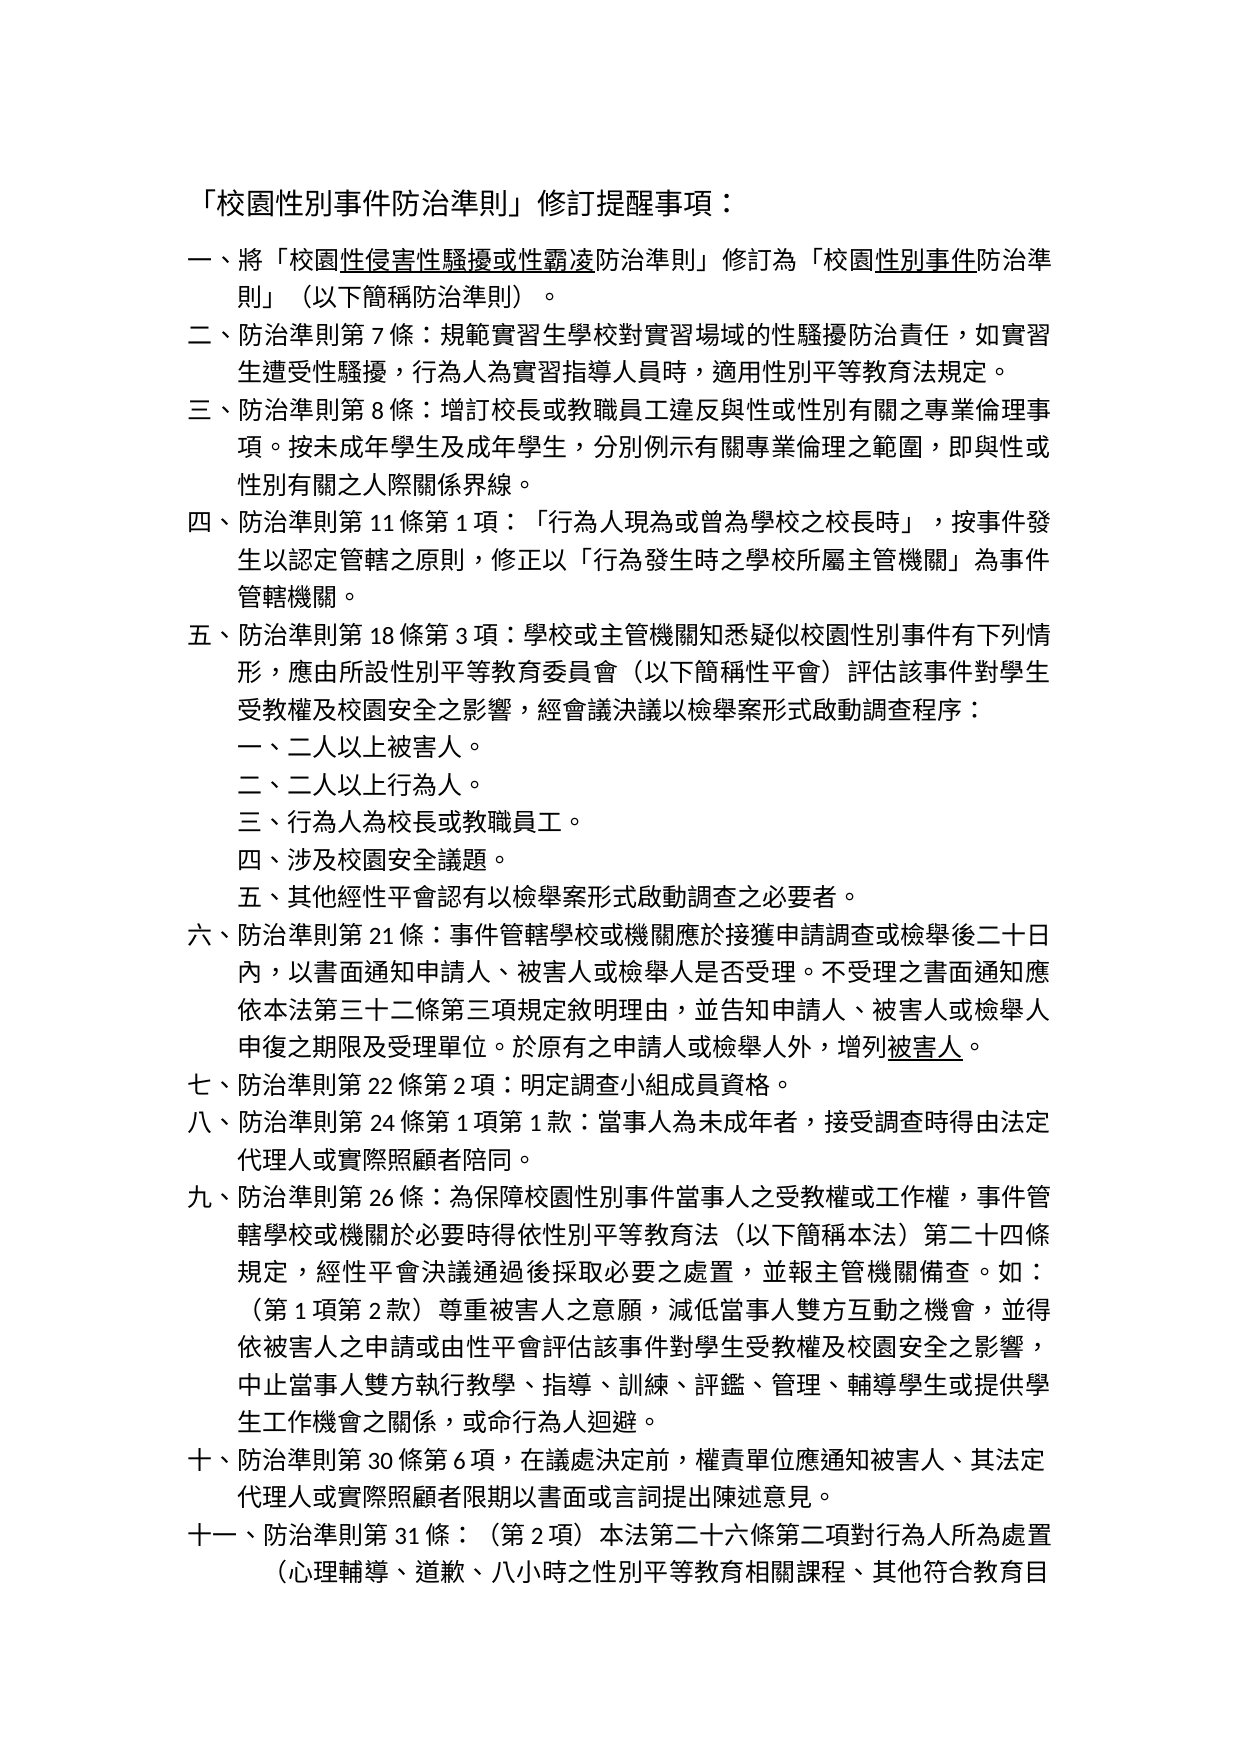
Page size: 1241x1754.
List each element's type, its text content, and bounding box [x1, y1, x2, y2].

text 五、其他經性平會認有以檢舉案形式啟動調查之必要者。 [187, 877, 1053, 914]
text 「校園性別事件防治準則」修訂提醒事項： [187, 164, 1053, 239]
text 二、防治準則第7條：規範實習生學校對實習場域的性騷擾防治責任，如實習生遭受性騷擾，行為人為實習指導人員時，適用性別平等教育法規定。 [187, 314, 1053, 389]
text 一、二人以上被害人。 [187, 727, 1053, 764]
text 六、防治準則第21條：事件管轄學校或機關應於接獲申請調查或檢舉後二十日內，以書面通知申請人、被害人或檢舉人是否受理。不受理之書面通知應依本法第三十二條第三項規定敘明理由，並告知申請人、被害人或檢舉人申復之期限及受理單位。於原有之申請人或檢舉人外，增列被害人。 [187, 914, 1053, 1064]
text 九、防治準則第26條：為保障校園性別事件當事人之受教權或工作權，事件管轄學校或機關於必要時得依性別平等教育法（以下簡稱本法）第二十四條規定，經性平會決議通過後採取必要之處置，並報主管機關備查。如：（第1項第2款）尊重被害人之意願，減低當事人雙方互動之機會，並得依被害人之申請或由性平會評估該事件對學生受教權及校園安全之影響，中止當事人雙方執行教學、指導、訓練、評鑑、管理、輔導學生或提供學生工作機會之關係，或命行為人迴避。 [187, 1177, 1053, 1439]
text 四、防治準則第11條第1項：「行為人現為或曾為學校之校長時」，按事件發生以認定管轄之原則，修正以「行為發生時之學校所屬主管機關」為事件管轄機關。 [187, 502, 1053, 614]
text 二、二人以上行為人。 [187, 764, 1053, 802]
text 三、行為人為校長或教職員工。 [187, 802, 1053, 839]
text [187, 1514, 1053, 1589]
text 八、防治準則第24條第1項第1款：當事人為未成年者，接受調查時得由法定代理人或實際照顧者陪同。 [187, 1102, 1053, 1177]
text 五、防治準則第18條第3項：學校或主管機關知悉疑似校園性別事件有下列情形，應由所設性別平等教育委員會（以下簡稱性平會）評估該事件對學生受教權及校園安全之影響，經會議決議以檢舉案形式啟動調查程序： [187, 614, 1053, 727]
text 十、防治準則第30條第6項，在議處決定前，權責單位應通知被害人、其法定代理人或實際照顧者限期以書面或言詞提出陳述意見。 [187, 1439, 1053, 1514]
text 一、將「校園性侵害性騷擾或性霸凌防治準則」修訂為「校園性別事件防治準則」（以下簡稱防治準則）。 [187, 239, 1053, 314]
text 七、防治準則第22條第2項：明定調查小組成員資格。 [187, 1064, 1053, 1102]
text 四、涉及校園安全議題。 [187, 839, 1053, 877]
text 三、防治準則第8條：增訂校長或教職員工違反與性或性別有關之專業倫理事項。按未成年學生及成年學生，分別例示有關專業倫理之範圍，即與性或性別有關之人際關係界線。 [187, 389, 1053, 502]
